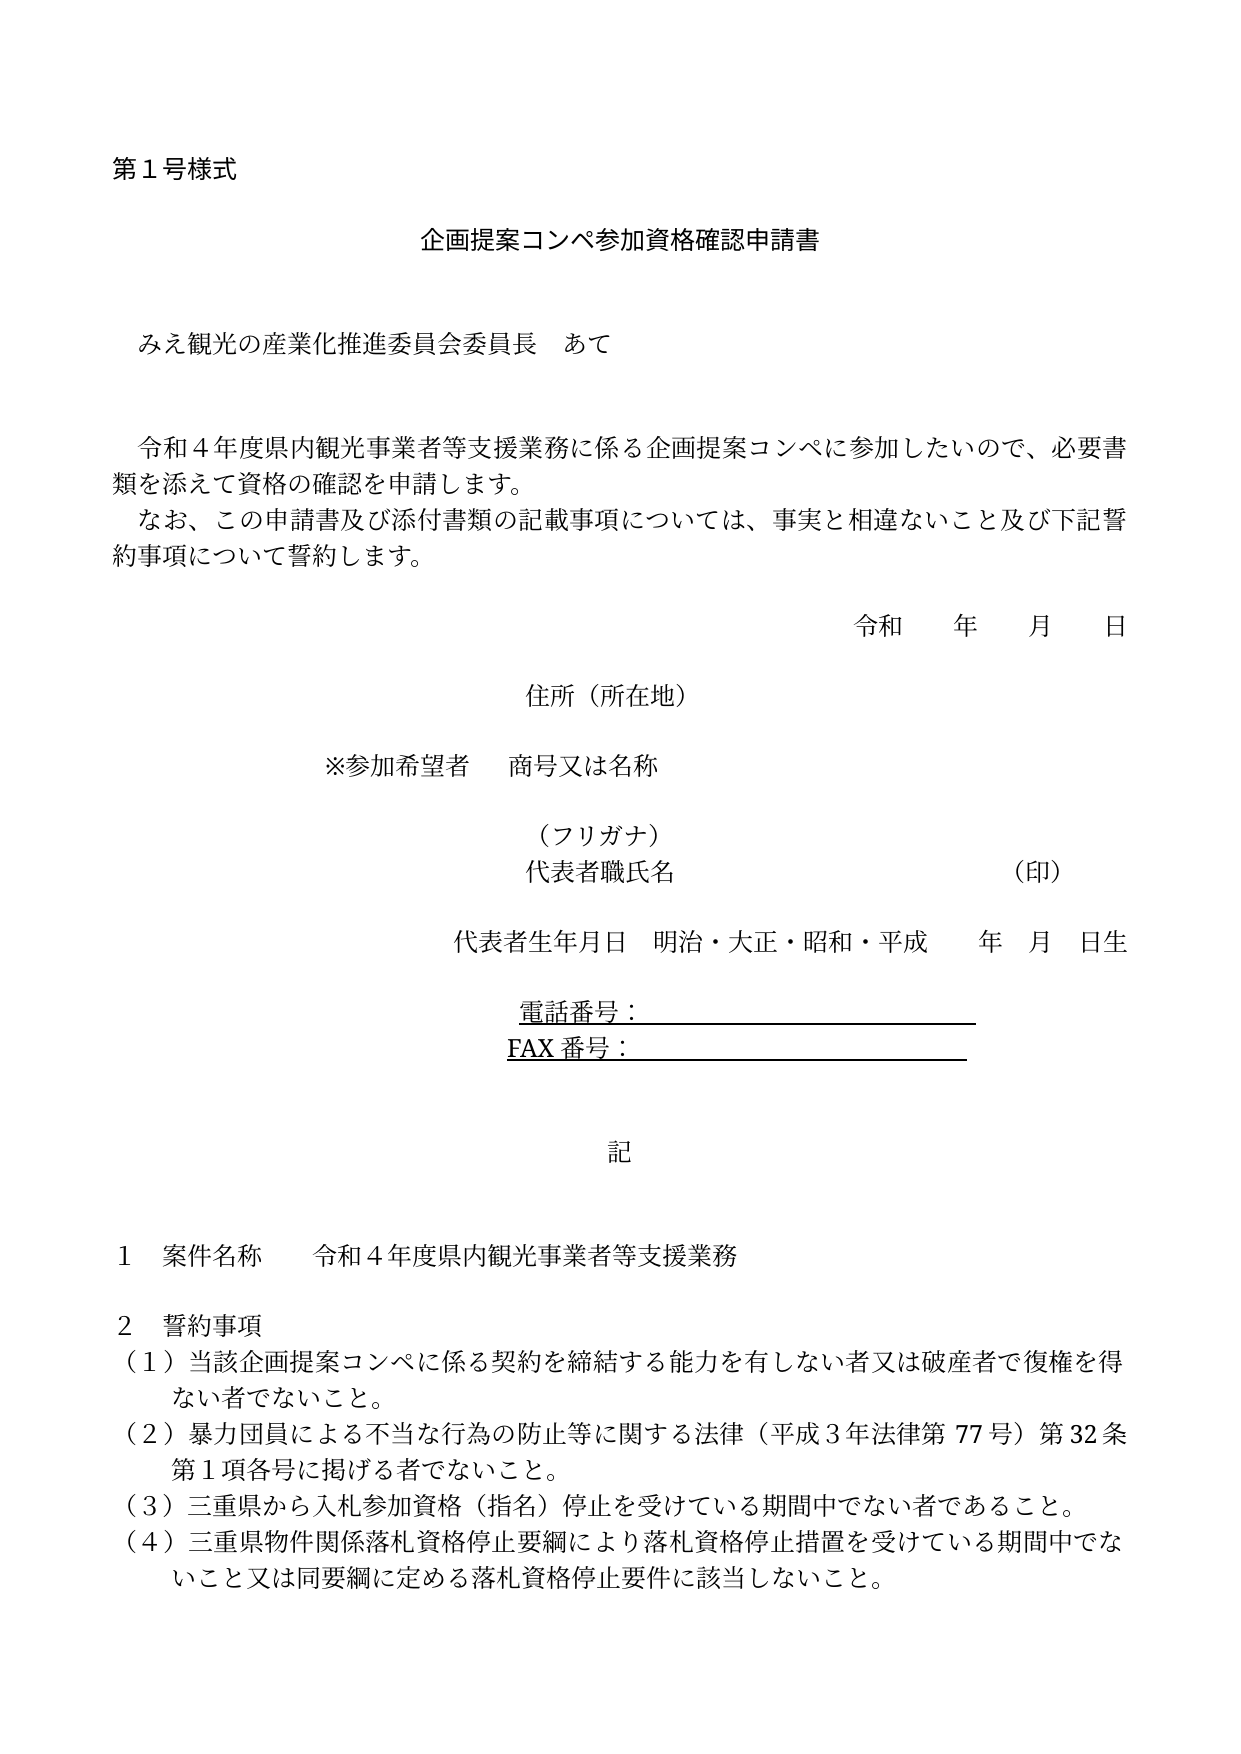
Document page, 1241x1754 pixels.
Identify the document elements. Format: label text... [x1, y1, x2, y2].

text （２）暴力団員による不当な行為の防止等に関する法律（平成３年法律第77号）第32条第１項各号に掲げる者でないこと。 [112, 1414, 1128, 1487]
text FAX 番号： [112, 1028, 1128, 1064]
text 代表者職氏名 （印） [112, 853, 1128, 888]
text 住所（所在地） [112, 677, 1128, 712]
text 電話番号： [112, 993, 1128, 1028]
text みえ観光の産業化推進委員会委員長 あて [112, 325, 1128, 361]
text （フリガナ） [112, 817, 1128, 853]
text 令和 年 月 日 [112, 607, 1128, 642]
text 令和４年度県内観光事業者等支援業務に係る企画提案コンペに参加したいので、必要書類を添えて資格の確認を申請します。 [112, 429, 1128, 501]
text 企画提案コンペ参加資格確認申請書 [156, 220, 1084, 257]
text （４）三重県物件関係落札資格停止要綱により落札資格停止措置を受けている期間中でないこと又は同要綱に定める落札資格停止要件に該当しないこと。 [112, 1522, 1128, 1594]
text ※参加希望者 商号又は名称 [112, 747, 1128, 783]
text なお、この申請書及び添付書類の記載事項については、事実と相違ないこと及び下記誓約事項について誓約します。 [112, 501, 1128, 572]
subtitle 記 [112, 1133, 1128, 1169]
text １ 案件名称 令和４年度県内観光事業者等支援業務 [112, 1237, 1128, 1273]
text 第１号様式 [112, 150, 1128, 186]
text （３）三重県から入札参加資格（指名）停止を受けている期間中でない者であること。 [112, 1487, 1128, 1522]
text （１）当該企画提案コンペに係る契約を締結する能力を有しない者又は破産者で復権を得ない者でないこと。 [112, 1343, 1128, 1414]
text ２ 誓約事項 [112, 1307, 1128, 1343]
text 代表者生年月日 明治・大正・昭和・平成 年 月 日生 [112, 923, 1128, 958]
